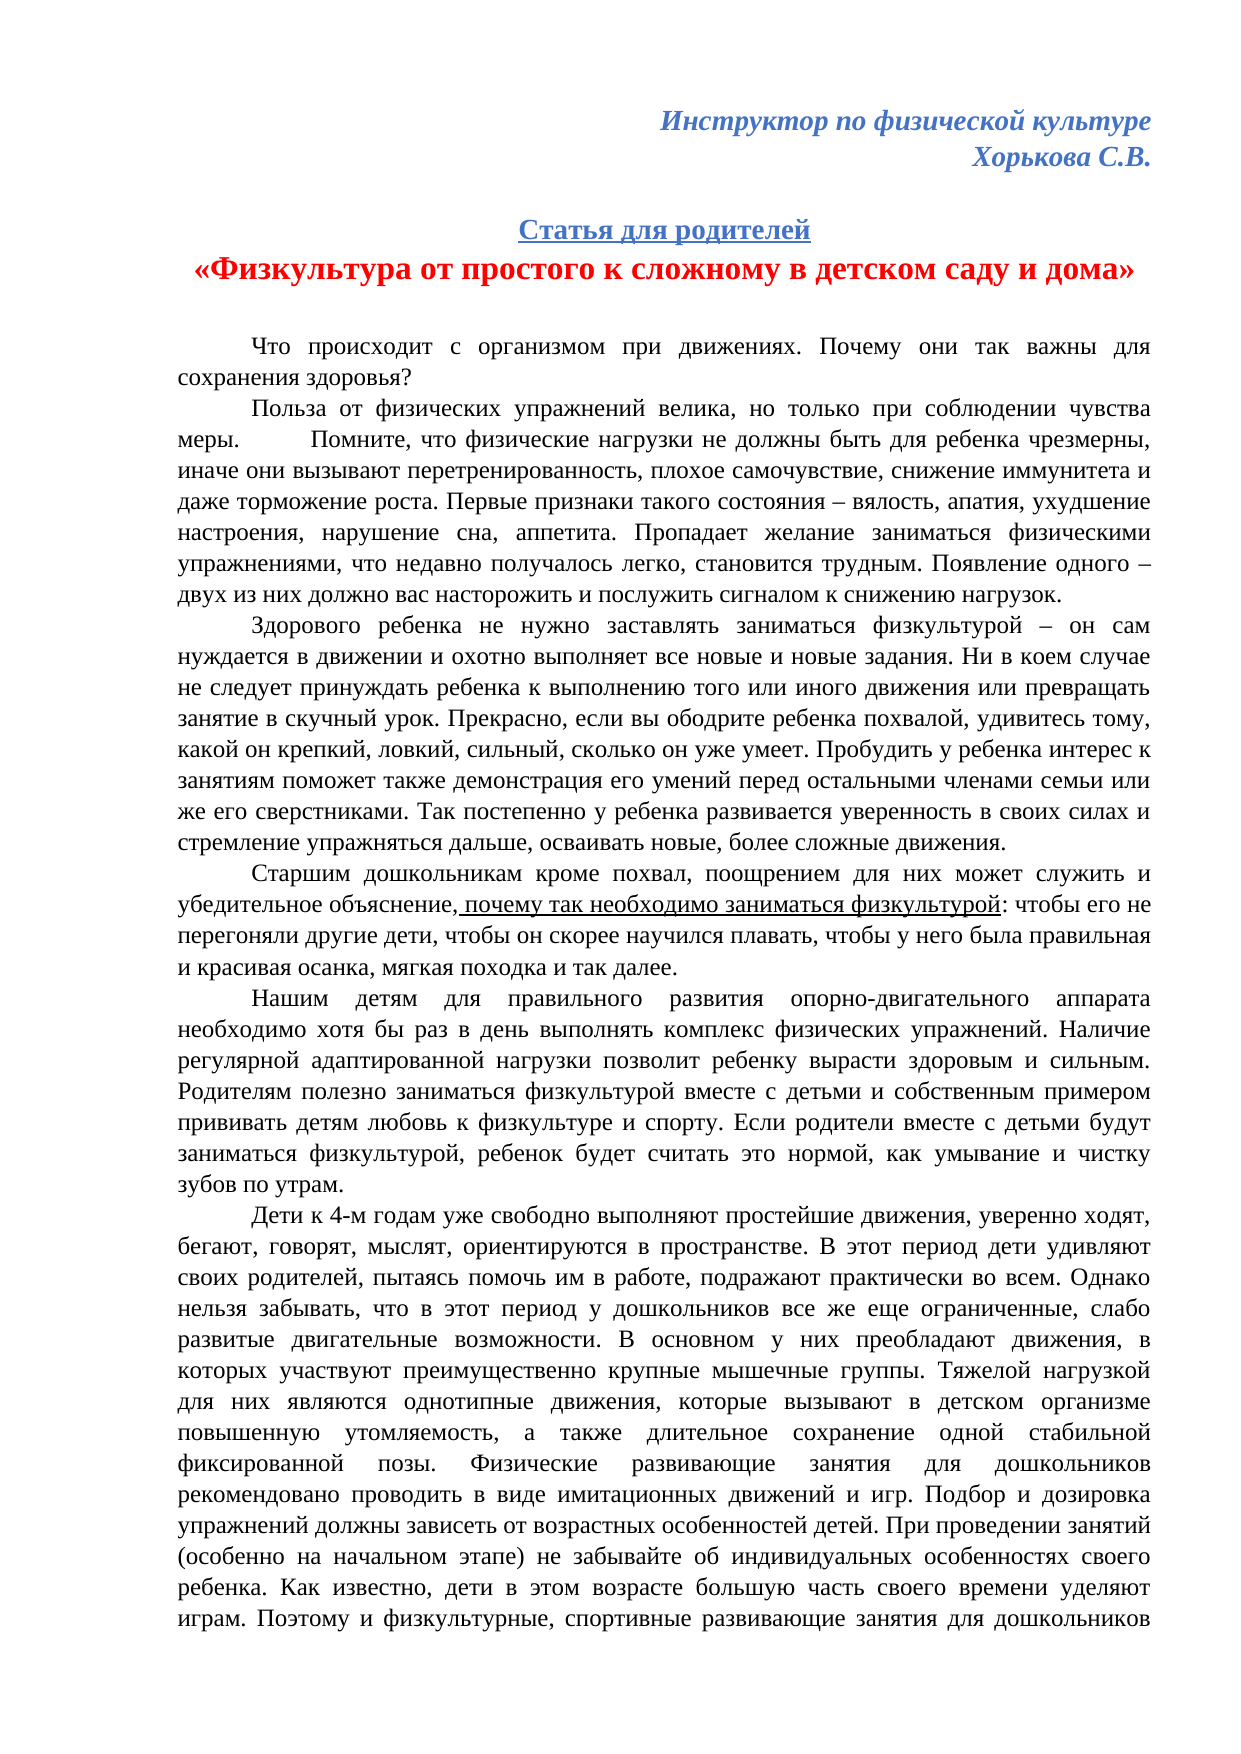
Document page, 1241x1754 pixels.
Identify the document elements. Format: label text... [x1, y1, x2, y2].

text Статья для родителей [177, 212, 1152, 245]
text Старшим дошкольникам кроме похвал, поощрением для них может служить и убедительное объяснение, почему так необходимо заниматься физкультурой: чтобы его не перегоняли другие дети, чтобы он скорее научился плавать, чтобы у него была правильная и красивая осанка, мягкая походка и так далее. [177, 858, 1152, 980]
text Что происходит с организмом при движениях. Почему они так важны для сохранения здоровья? [177, 331, 1152, 391]
text Нашим детям для правильного развития опорно-двигательного аппарата необходимо хотя бы раз в день выполнять комплекс физических упражнений. Наличие регулярной адаптированной нагрузки позволит ребенку вырасти здоровым и сильным. Родителям полезно заниматься физкультурой вместе с детьми и собственным примером прививать детям любовь к физкультуре и спорту. Если родители вместе с детьми будут заниматься физкультурой, ребенок будет считать это нормой, как умывание и чистку зубов по утрам. [177, 983, 1152, 1198]
text Инструктор по физической культуре [177, 103, 1152, 137]
text «Физкультура от простого к сложному в детском саду и дома» [177, 248, 1152, 286]
text Польза от физических упражнений велика, но только при соблюдении чувства меры. Помните, что физические нагрузки не должны быть для ребенка чрезмерны, иначе они вызывают перетренированность, плохое самочувствие, снижение иммунитета и даже торможение роста. Первые признаки такого состояния – вялость, апатия, ухудшение настроения, нарушение сна, аппетита. Пропадает желание заниматься физическими упражнениями, что недавно получалось легко, становится трудным. Появление одного – двух из них должно вас насторожить и послужить сигналом к снижению нагрузок. [177, 393, 1152, 608]
text Хорькова С.В. [177, 139, 1152, 173]
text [177, 1200, 1152, 1632]
text Здорового ребенка не нужно заставлять заниматься физкультурой – он сам нуждается в движении и охотно выполняет все новые и новые задания. Ни в коем случае не следует принуждать ребенка к выполнению того или иного движения или превращать занятие в скучный урок. Прекрасно, если вы ободрите ребенка похвалой, удивитесь тому, какой он крепкий, ловкий, сильный, сколько он уже умеет. Пробудить у ребенка интерес к занятиям поможет также демонстрация его умений перед остальными членами семьи или же его сверстниками. Так постепенно у ребенка развивается уверенность в своих силах и стремление упражняться дальше, осваивать новые, более сложные движения. [177, 610, 1152, 856]
